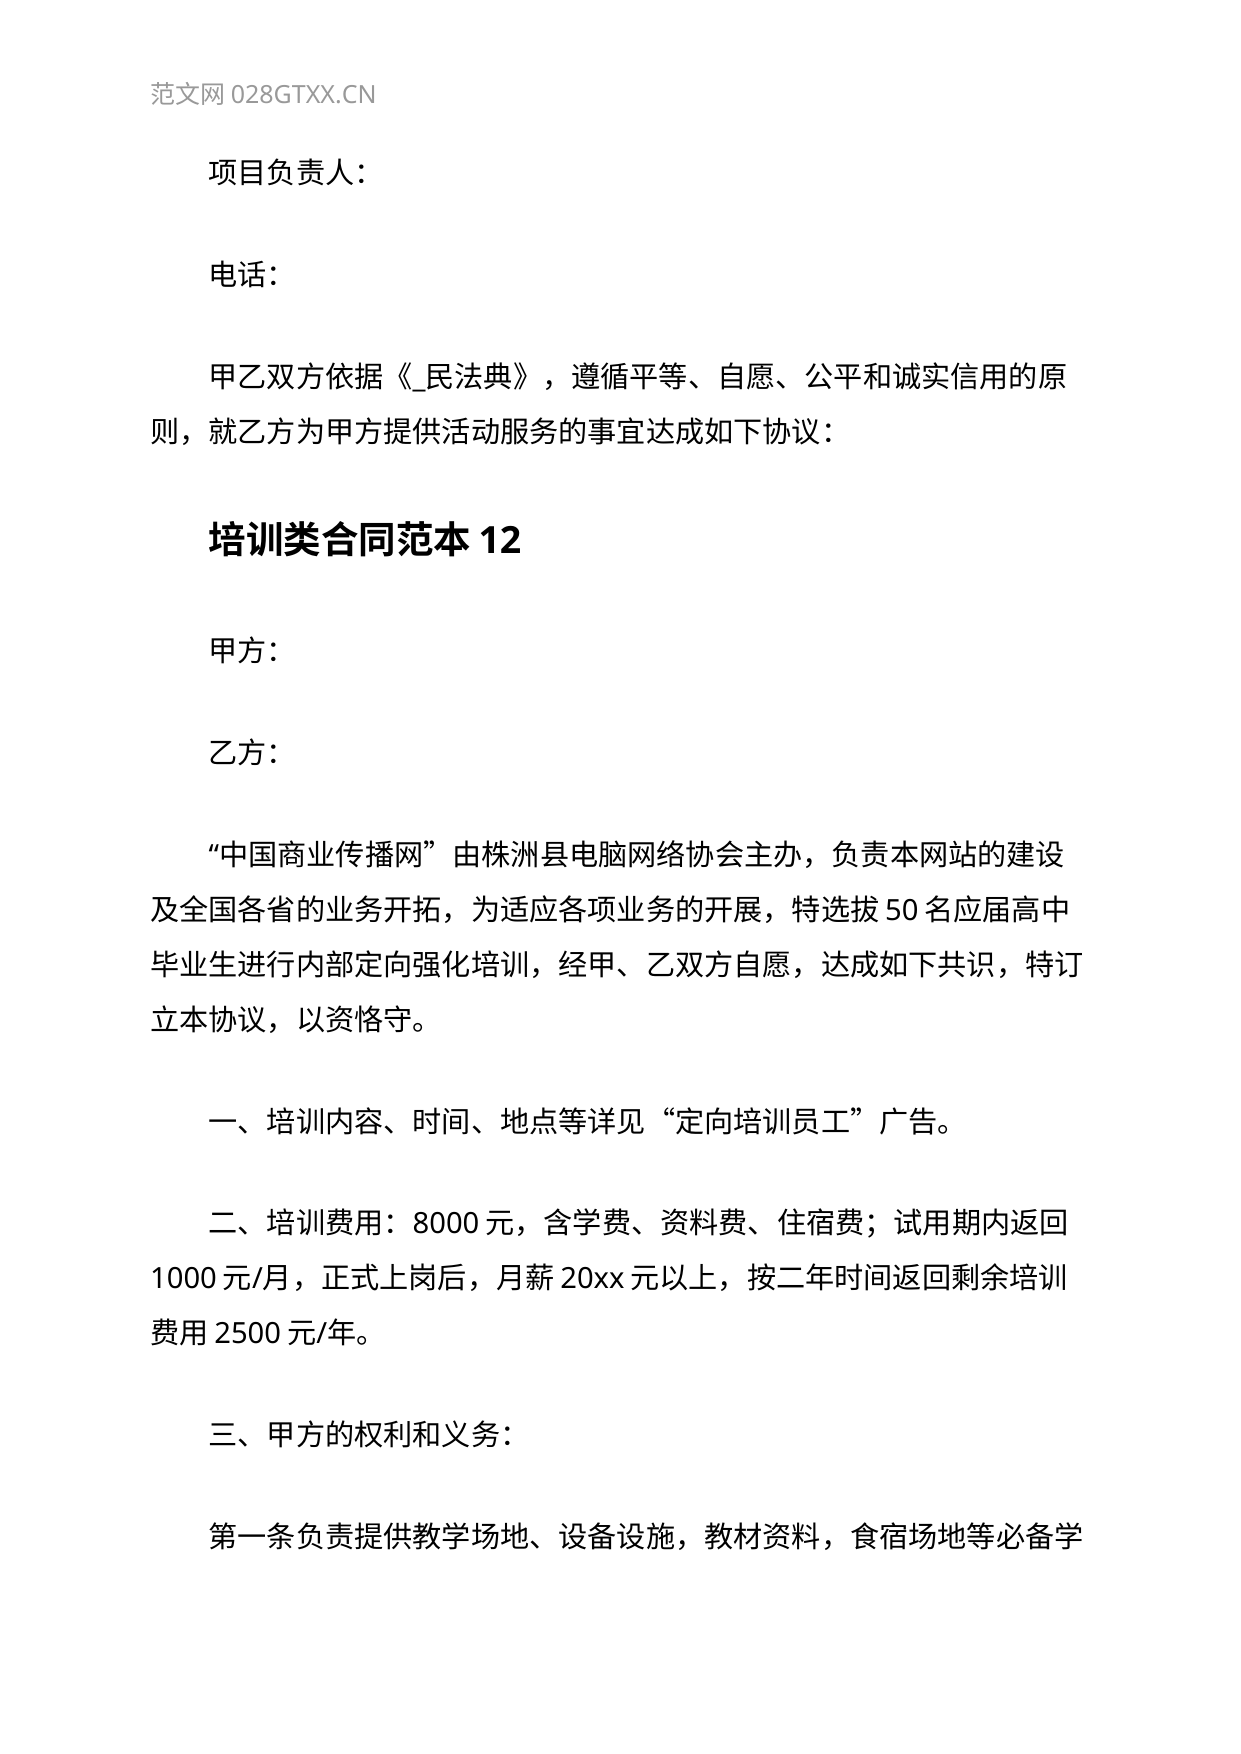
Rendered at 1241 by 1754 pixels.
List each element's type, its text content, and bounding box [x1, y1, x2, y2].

text “中国商业传播网”由株洲县电脑网络协会主办，负责本网站的建设及全国各省的业务开拓，为适应各项业务的开展，特选拔50名应届高中毕业生进行内部定向强化培训，经甲、乙双方自愿，达成如下共识，特订立本协议，以资恪守。 [150, 831, 1090, 1039]
text 甲方： [150, 628, 1090, 670]
text 三、甲方的权利和义务： [150, 1412, 1090, 1454]
text 一、培训内容、时间、地点等详见“定向培训员工”广告。 [150, 1098, 1090, 1140]
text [150, 1514, 1090, 1556]
text 二、培训费用：8000元，含学费、资料费、住宿费；试用期内返回1000元/月，正式上岗后，月薪20xx元以上，按二年时间返回剩余培训费用2500元/年。 [150, 1200, 1090, 1352]
text 甲乙双方依据《_民法典》，遵循平等、自愿、公平和诚实信用的原则，就乙方为甲方提供活动服务的事宜达成如下协议： [150, 353, 1090, 451]
text 培训类合同范本12 [150, 510, 1090, 565]
text 乙方： [150, 730, 1090, 772]
text 项目负责人： [150, 150, 1090, 192]
text 电话： [150, 252, 1090, 294]
